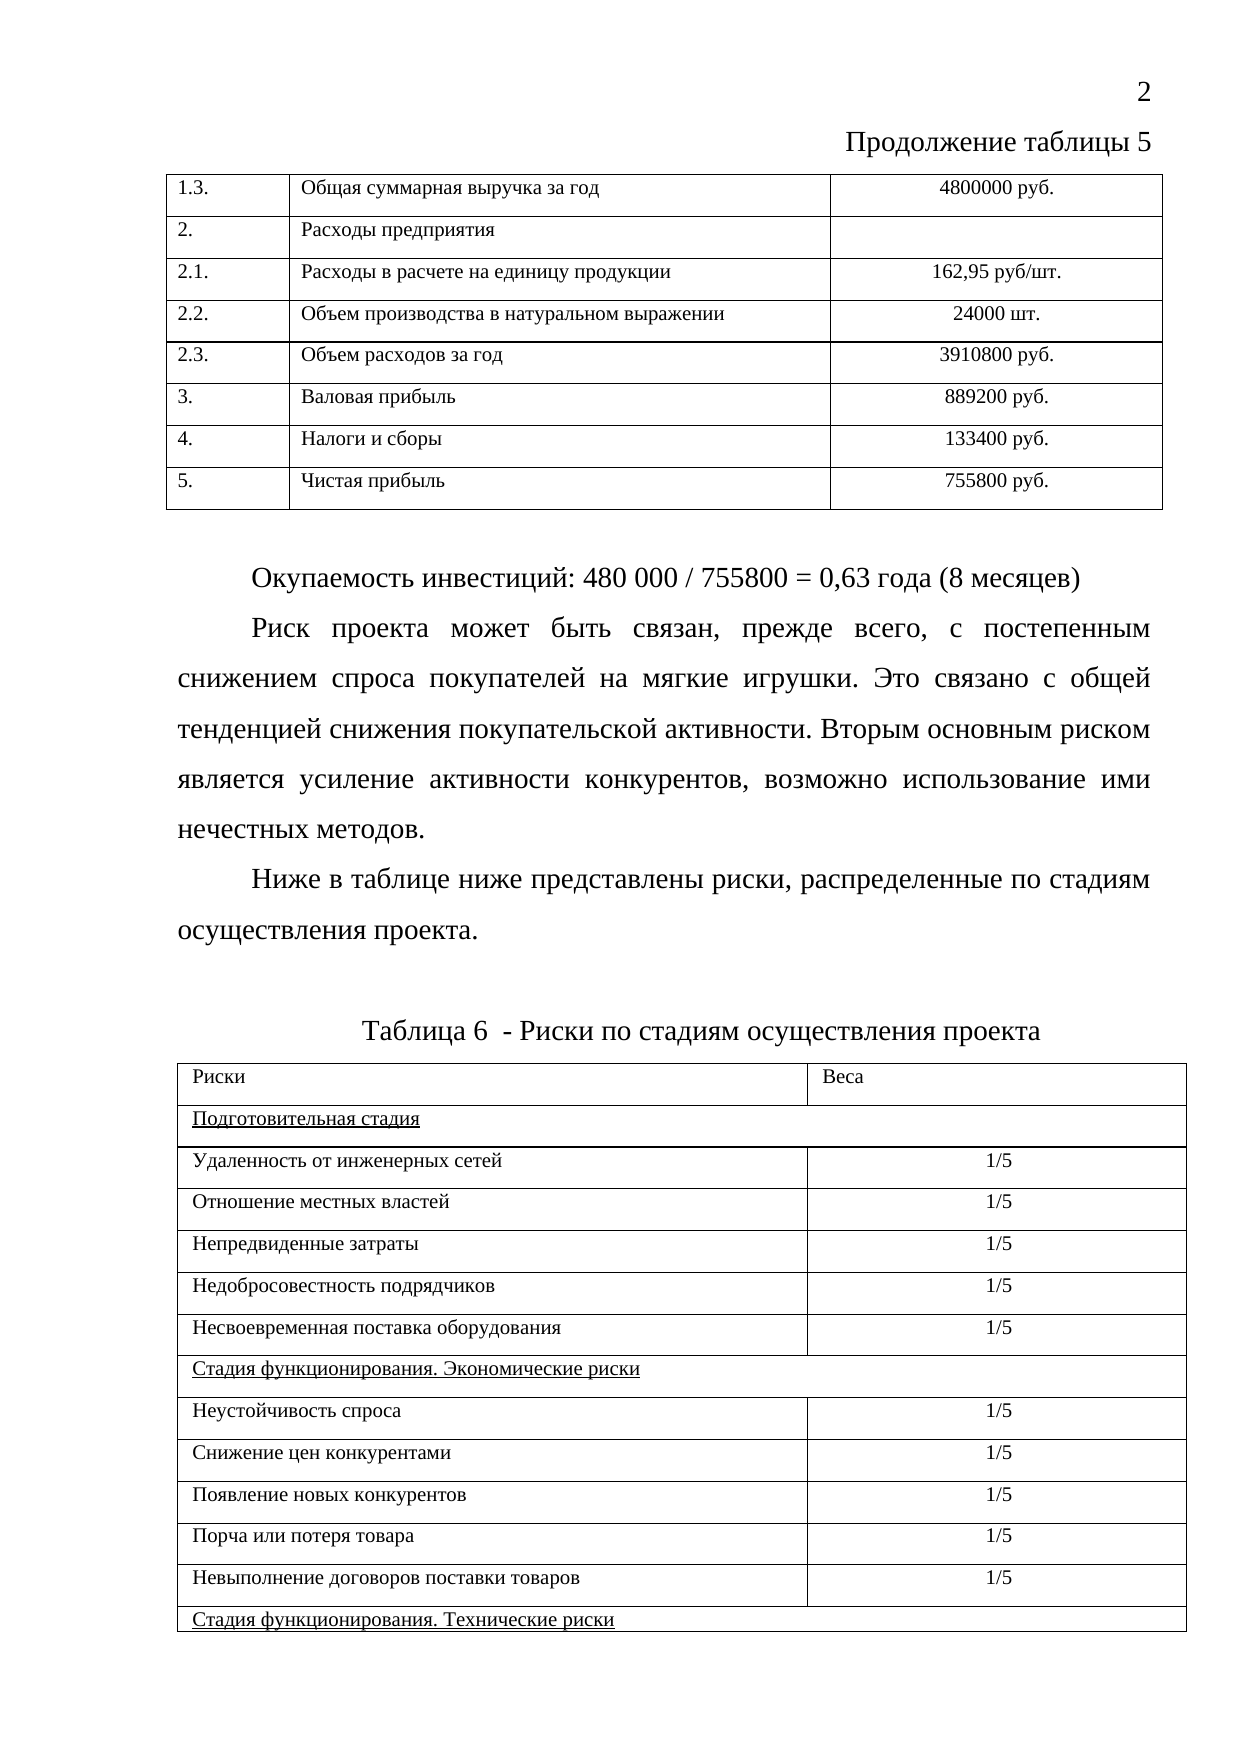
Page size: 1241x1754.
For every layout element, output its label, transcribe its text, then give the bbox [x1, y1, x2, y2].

table_cell 1/5 [808, 1524, 1186, 1564]
table_cell Отношение местных властей [178, 1189, 807, 1230]
table_cell Несвоевременная поставка оборудования [178, 1315, 807, 1355]
table_cell 24000 шт. [831, 301, 1162, 341]
table_cell Подготовительная стадия [178, 1106, 1186, 1146]
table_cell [178, 1607, 1186, 1631]
table_cell [831, 217, 1162, 258]
table_cell 4. [167, 426, 289, 467]
table_cell Непредвиденные затраты [178, 1231, 807, 1272]
table_cell 1/5 [808, 1273, 1186, 1313]
table_cell 1/5 [808, 1231, 1186, 1272]
table_header Веса [808, 1064, 1186, 1105]
table_cell Расходы в расчете на единицу продукции [290, 259, 830, 299]
table_cell 755800 руб. [831, 468, 1162, 508]
table_cell Появление новых конкурентов [178, 1482, 807, 1522]
table_cell 2.3. [167, 343, 289, 383]
table_header Общая суммарная выручка за год [290, 175, 830, 216]
text Ниже в таблице ниже представлены риски, распределенные по стадиям осуществления проекта. [177, 862, 1152, 946]
table_cell 162,95 руб/шт. [831, 259, 1162, 299]
table_cell 1/5 [808, 1148, 1186, 1188]
table_header 1.3. [167, 175, 289, 216]
table_cell 1/5 [808, 1482, 1186, 1522]
table_cell Объем производства в натуральном выражении [290, 301, 830, 341]
table_cell 5. [167, 468, 289, 508]
table_cell Неустойчивость спроса [178, 1398, 807, 1439]
table_cell Недобросовестность подрядчиков [178, 1273, 807, 1313]
table_cell Невыполнение договоров поставки товаров [178, 1565, 807, 1606]
table_header Риски [178, 1064, 807, 1105]
text Продолжение таблицы 5 [177, 124, 1152, 157]
table_cell Объем расходов за год [290, 343, 830, 383]
table_cell Налоги и сборы [290, 426, 830, 467]
table_cell Удаленность от инженерных сетей [178, 1148, 807, 1188]
table_cell 2.2. [167, 301, 289, 341]
text Окупаемость инвестиций: 480 000 / 755800 = 0,63 года (8 месяцев) [177, 560, 1152, 593]
text Риск проекта может быть связан, прежде всего, с постепенным снижением спроса покупателей на мягкие игрушки. Это связано с общей тенденцией снижения покупательской активности. Вторым основным риском является усиление активности конкурентов, возможно использование ими нечестных методов. [177, 610, 1152, 845]
table_cell 3910800 руб. [831, 343, 1162, 383]
table_cell 133400 руб. [831, 426, 1162, 467]
table_header 4800000 руб. [831, 175, 1162, 216]
table_cell Порча или потеря товара [178, 1524, 807, 1564]
table_cell 2.1. [167, 259, 289, 299]
table_cell Чистая прибыль [290, 468, 830, 508]
table_cell 1/5 [808, 1440, 1186, 1481]
text Таблица 6 - Риски по стадиям осуществления проекта [177, 1013, 1152, 1046]
table_cell 1/5 [808, 1565, 1186, 1606]
table_cell Снижение цен конкурентами [178, 1440, 807, 1481]
table_cell Расходы предприятия [290, 217, 830, 258]
table_cell 1/5 [808, 1398, 1186, 1439]
table_cell Стадия функционирования. Экономические риски [178, 1356, 1186, 1397]
table_cell 2. [167, 217, 289, 258]
table_cell 889200 руб. [831, 384, 1162, 425]
table_cell 1/5 [808, 1315, 1186, 1355]
table_cell 3. [167, 384, 289, 425]
table_cell 1/5 [808, 1189, 1186, 1230]
table_cell Валовая прибыль [290, 384, 830, 425]
